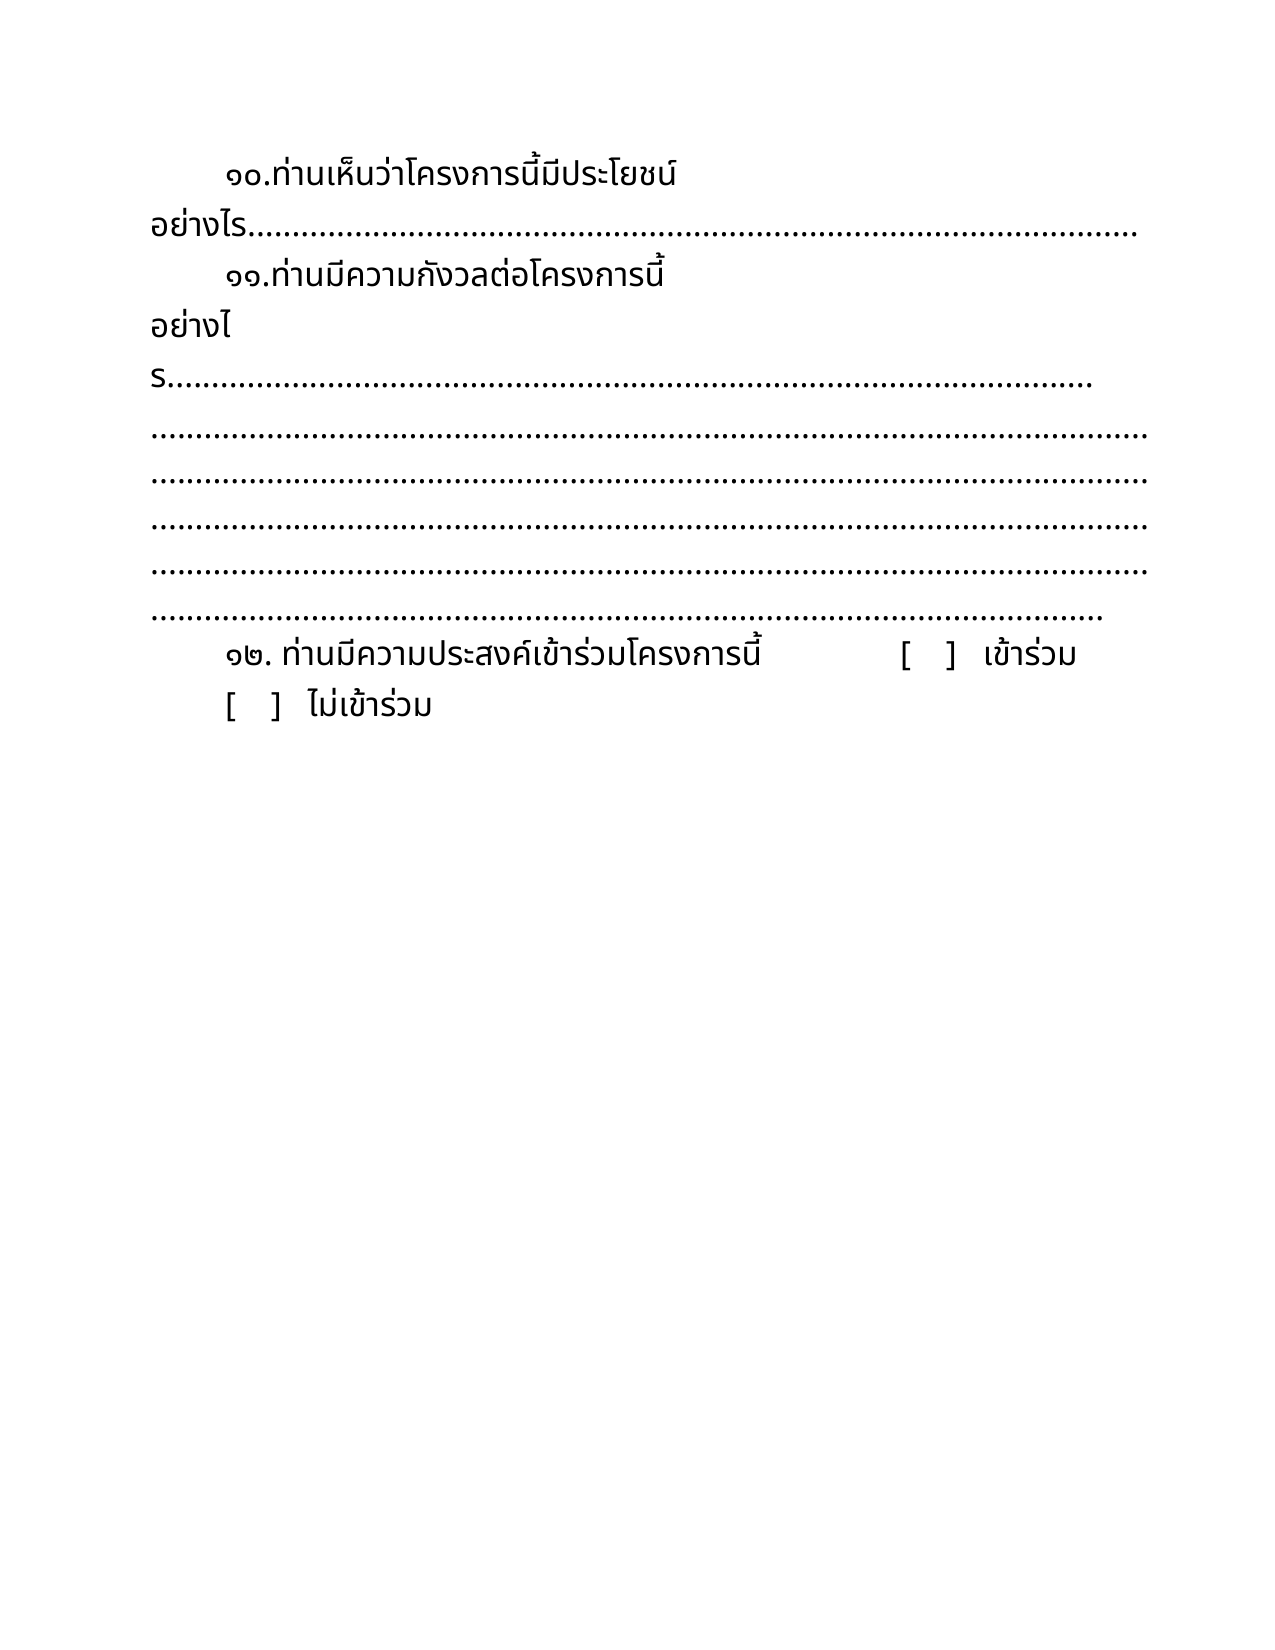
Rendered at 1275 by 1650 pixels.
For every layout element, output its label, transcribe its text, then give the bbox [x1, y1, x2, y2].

text ๑๐.ท่านเห็นว่าโครงการนี้มีประโยชน์อย่างไร.................................................................................................... [150, 150, 1152, 251]
text ๑๒. ท่านมีความประสงค์เข้าร่วมโครงการนี้ [ ] เข้าร่วม [ ] ไม่เข้าร่วม [150, 630, 1152, 731]
text ๑๑.ท่านมีความกังวลต่อโครงการนี้อย่างไร........................................................................................................ [150, 251, 1152, 403]
text ........................................................................................................................................................................................................................................................................................................................................................................................................................................................................................................................................................................... [150, 403, 1152, 630]
